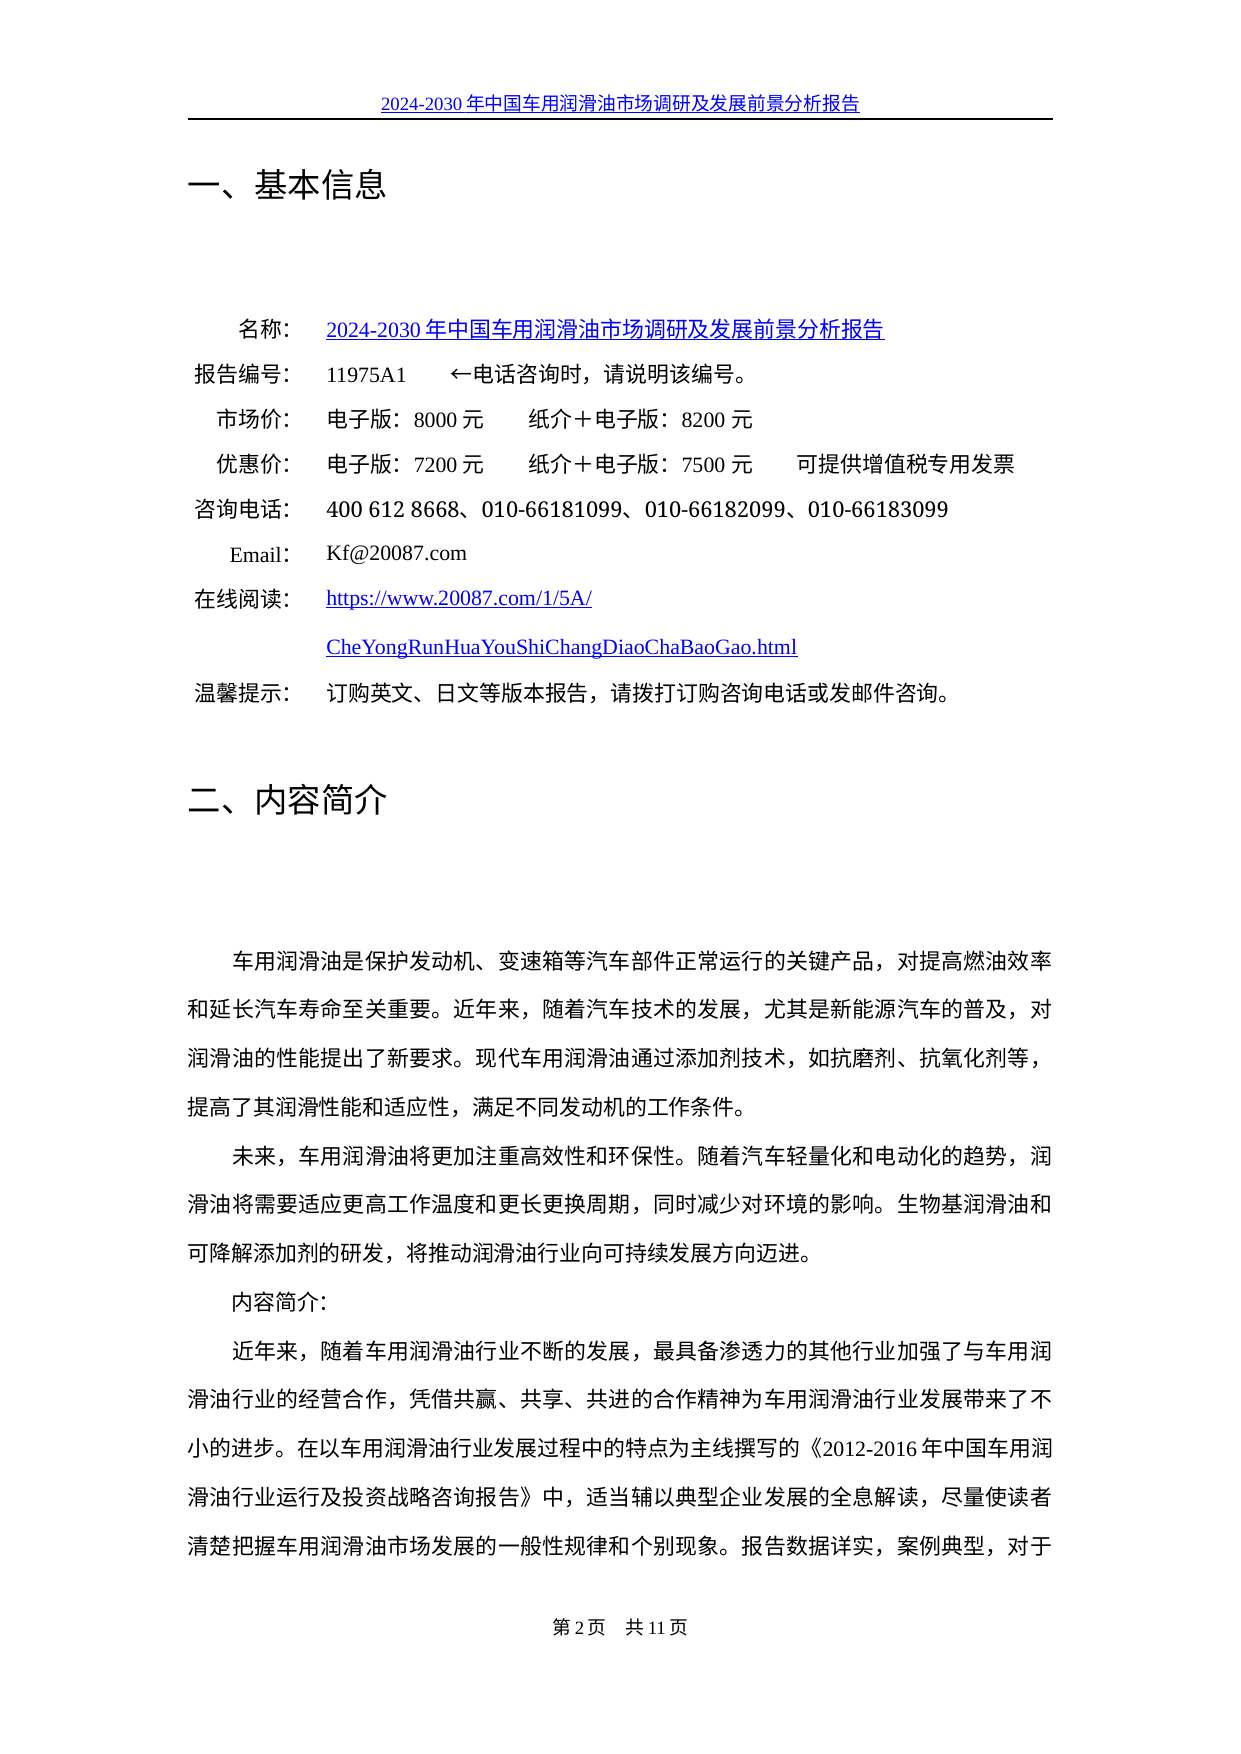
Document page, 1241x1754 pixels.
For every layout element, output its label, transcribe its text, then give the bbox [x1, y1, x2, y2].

table_header 名称： [167, 312, 315, 357]
table_cell [315, 582, 1073, 675]
table_cell 电子版：7200 元 纸介＋电子版：7500 元 可提供增值税专用发票 [315, 447, 1073, 492]
table_cell 优惠价： [167, 447, 315, 492]
table_cell 咨询电话： [167, 492, 315, 537]
title 一、基本信息 [187, 150, 1053, 215]
title 二、内容简介 [187, 766, 1053, 831]
table_cell 电子版：8000 元 纸介＋电子版：8200 元 [315, 402, 1073, 447]
table_cell 11975A1 ←电话咨询时，请说明该编号。 [315, 357, 1073, 402]
table_cell 温馨提示： [167, 675, 315, 720]
table_cell Email： [167, 537, 315, 582]
table_cell 400 612 8668、010-66181099、010-66182099、010-66183099 [315, 492, 1073, 537]
table_cell 市场价： [167, 402, 315, 447]
table_cell 在线阅读： [167, 582, 315, 675]
table_header 2024-2030年中国车用润滑油市场调研及发展前景分析报告 [315, 312, 1073, 357]
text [187, 943, 1053, 1561]
table_cell 报告编号： [167, 357, 315, 402]
table_cell Kf@20087.com [315, 537, 1073, 582]
table_cell 订购英文、日文等版本报告，请拨打订购咨询电话或发邮件咨询。 [315, 675, 1073, 720]
